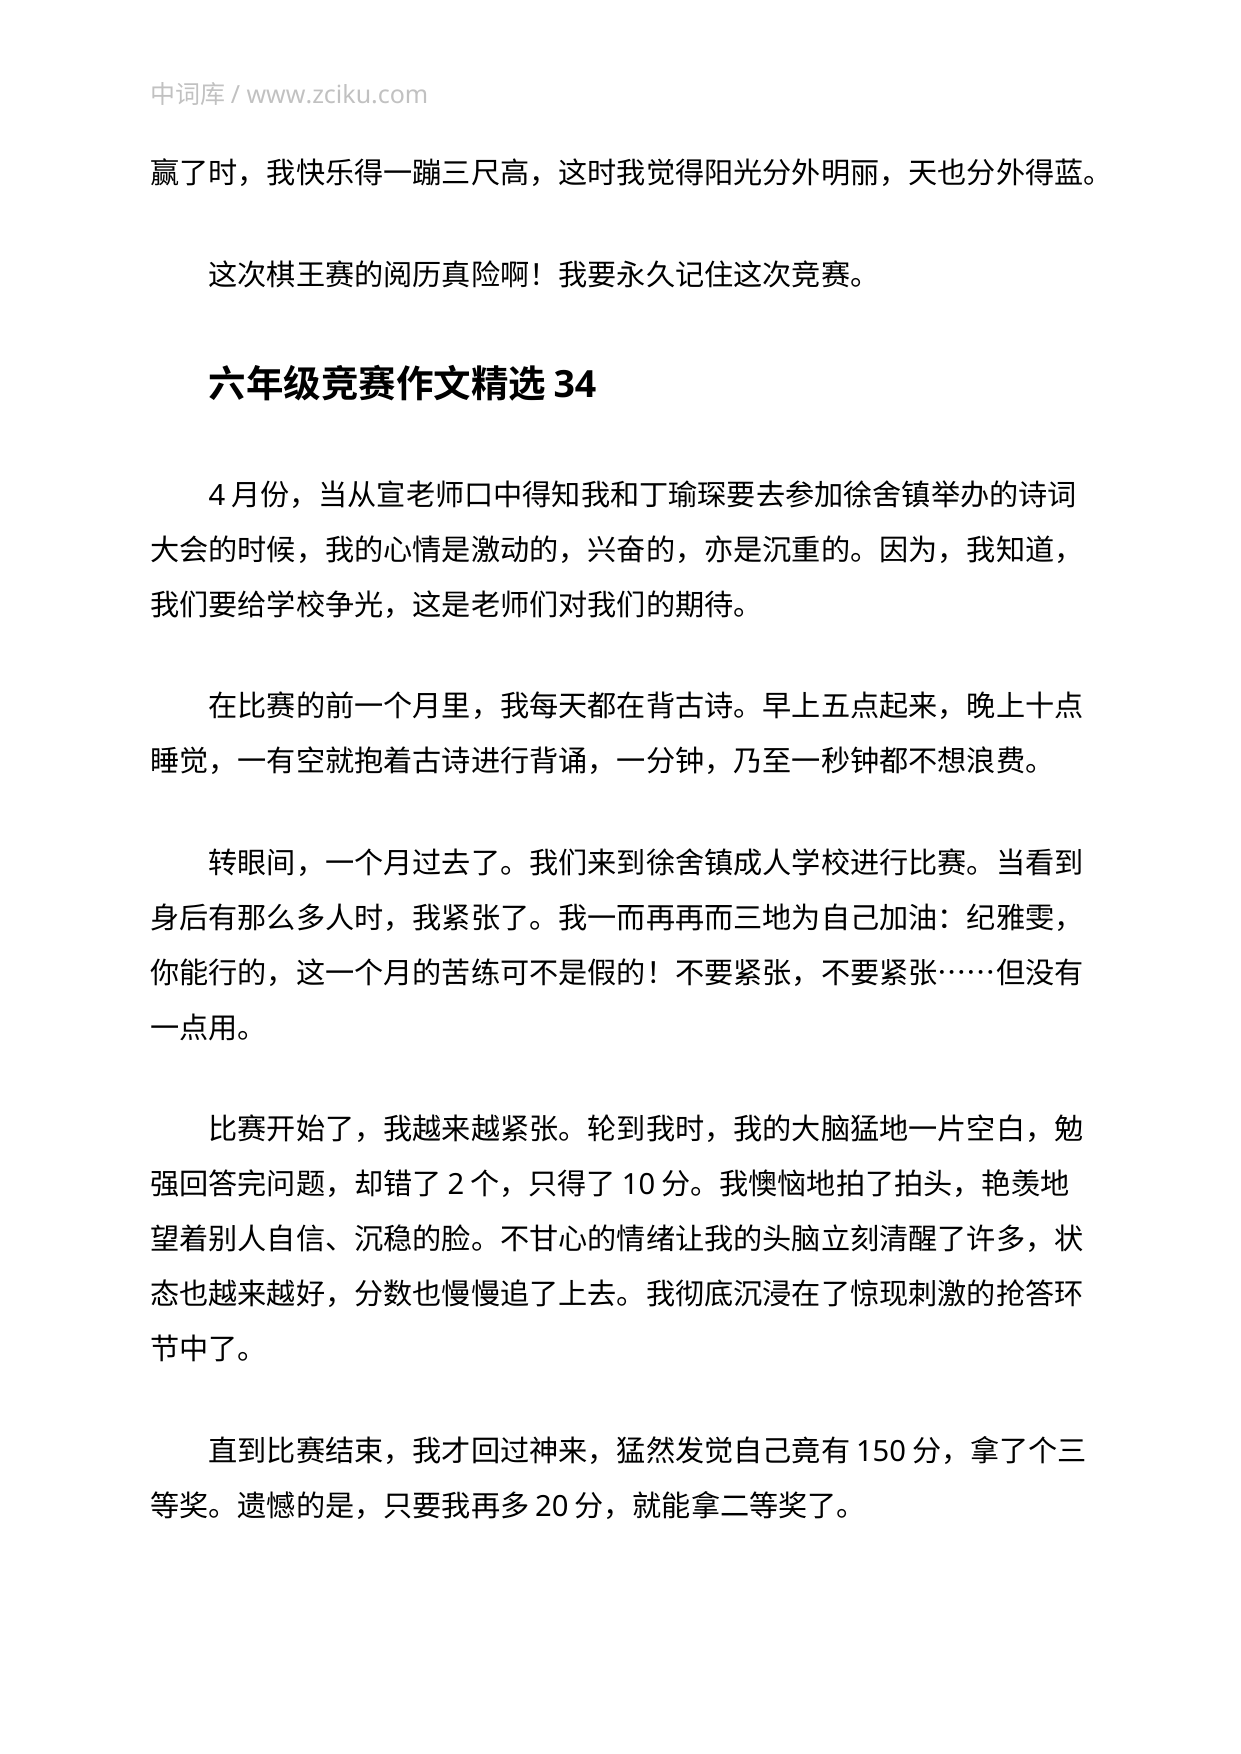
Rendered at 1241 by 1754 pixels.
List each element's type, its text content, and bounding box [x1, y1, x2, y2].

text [150, 150, 1090, 192]
text 转眼间，一个月过去了。我们来到徐舍镇成人学校进行比赛。当看到身后有那么多人时，我紧张了。我一而再再而三地为自己加油：纪雅雯，你能行的，这一个月的苦练可不是假的！不要紧张，不要紧张……但没有一点用。 [150, 839, 1090, 1046]
text 在比赛的前一个月里，我每天都在背古诗。早上五点起来，晚上十点睡觉，一有空就抱着古诗进行背诵，一分钟，乃至一秒钟都不想浪费。 [150, 683, 1090, 780]
text 直到比赛结束，我才回过神来，猛然发觉自己竟有150分，拿了个三等奖。遗憾的是，只要我再多20分，就能拿二等奖了。 [150, 1427, 1090, 1525]
text 4月份，当从宣老师口中得知我和丁瑜琛要去参加徐舍镇举办的诗词大会的时候，我的心情是激动的，兴奋的，亦是沉重的。因为，我知道，我们要给学校争光，这是老师们对我们的期待。 [150, 471, 1090, 623]
text 六年级竞赛作文精选34 [150, 353, 1090, 408]
text 这次棋王赛的阅历真险啊！我要永久记住这次竞赛。 [150, 252, 1090, 294]
text 比赛开始了，我越来越紧张。轮到我时，我的大脑猛地一片空白，勉强回答完问题，却错了2个，只得了10分。我懊恼地拍了拍头，艳羡地望着别人自信、沉稳的脸。不甘心的情绪让我的头脑立刻清醒了许多，状态也越来越好，分数也慢慢追了上去。我彻底沉浸在了惊现刺激的抢答环节中了。 [150, 1106, 1090, 1368]
